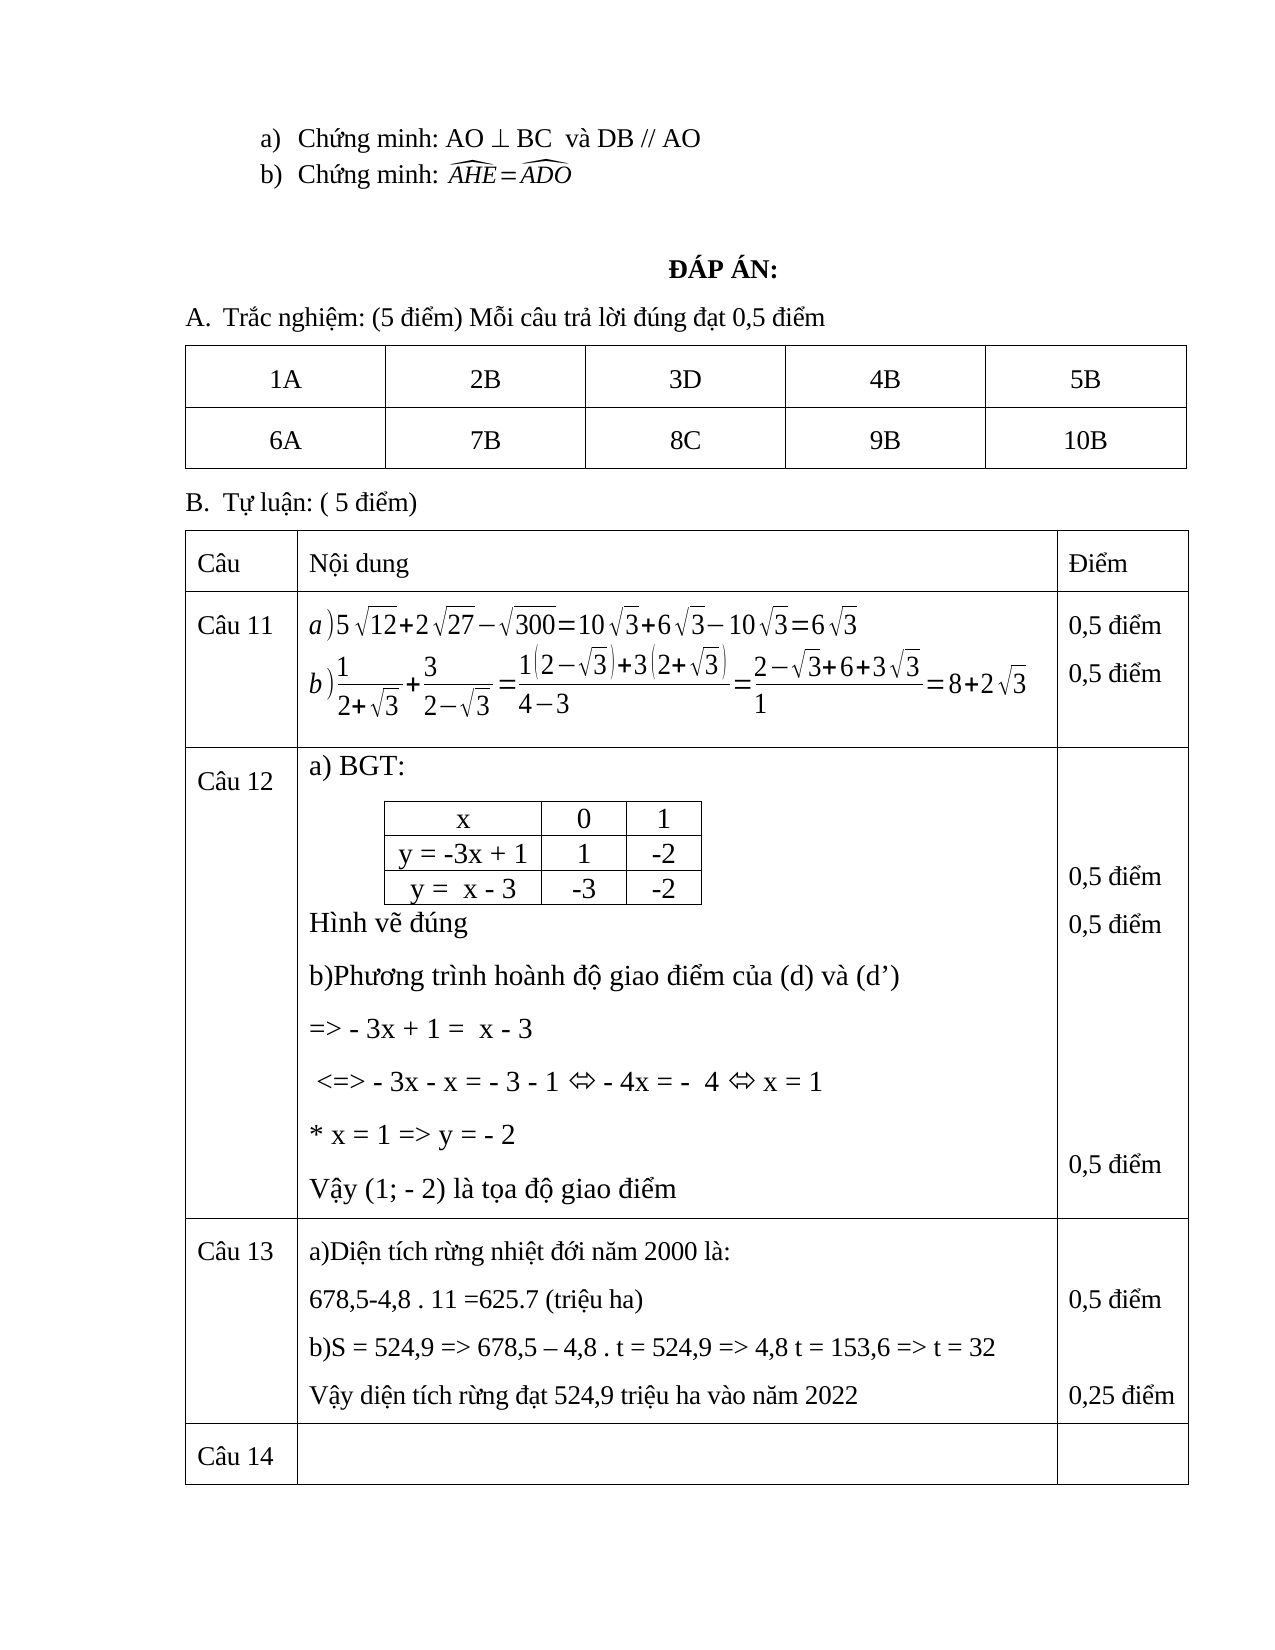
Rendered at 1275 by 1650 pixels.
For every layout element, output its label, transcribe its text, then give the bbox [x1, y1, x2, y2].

list Tự luận: ( 5 điểm) [185, 482, 1186, 517]
table_cell Câu 11 [186, 592, 297, 747]
table_header 5B [986, 346, 1186, 407]
table_header Câu [186, 531, 297, 591]
table_header 3D [586, 346, 785, 407]
table_cell Câu 12 [186, 748, 297, 1217]
table_cell Câu 13 [186, 1219, 297, 1423]
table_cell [298, 1424, 1057, 1484]
list Chứng minh: AO BC và DB // AO [260, 118, 1186, 153]
table_cell 10B [986, 408, 1186, 468]
text ĐÁP ÁN: [260, 249, 1186, 285]
table_cell a)Diện tích rừng nhiệt đới năm 2000 là: 678,5-4,8 . 11 =625.7 (triệu ha) b)S = 524,9 => 678,5 – 4,8 . t = 524,9 => 4,8 t = 153,6 => t = 32 Vậy diện tích rừng đạt 524,9 triệu ha vào năm 2022 [298, 1219, 1057, 1423]
table_cell 8C [586, 408, 785, 468]
table_cell 0,5 điểm 0,5 điểm [1058, 592, 1188, 747]
table_cell 0,5 điểm 0,5 điểm 0,5 điểm [1058, 748, 1188, 1217]
table_cell 0,5 điểm 0,25 điểm [1058, 1219, 1188, 1423]
table_header Nội dung [298, 531, 1057, 591]
table_cell a) BGT: Hình vẽ đúng b)Phương trình hoành độ giao điểm của (d) và (d’) => - 3x + 1 = x - 3 <=> - 3x - x = - 3 - 1 - 4x = - 4 x = 1 * x = 1 => y = - 2 Vậy (1; - 2) là tọa độ giao điểm [298, 748, 1057, 1217]
table_cell 9B [786, 408, 985, 468]
table_cell 7B [386, 408, 585, 468]
table_cell [298, 592, 1057, 747]
table_header 2B [386, 346, 585, 407]
list Chứng minh: [260, 153, 1186, 189]
table_cell 6A [186, 408, 385, 468]
table_header 4B [786, 346, 985, 407]
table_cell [1058, 1424, 1188, 1484]
list Trắc nghiệm: (5 điểm) Mỗi câu trả lời đúng đạt 0,5 điểm [185, 297, 1186, 333]
table_header 1A [186, 346, 385, 407]
table_header Điểm [1058, 531, 1188, 591]
table_cell Câu 14 [186, 1424, 297, 1484]
